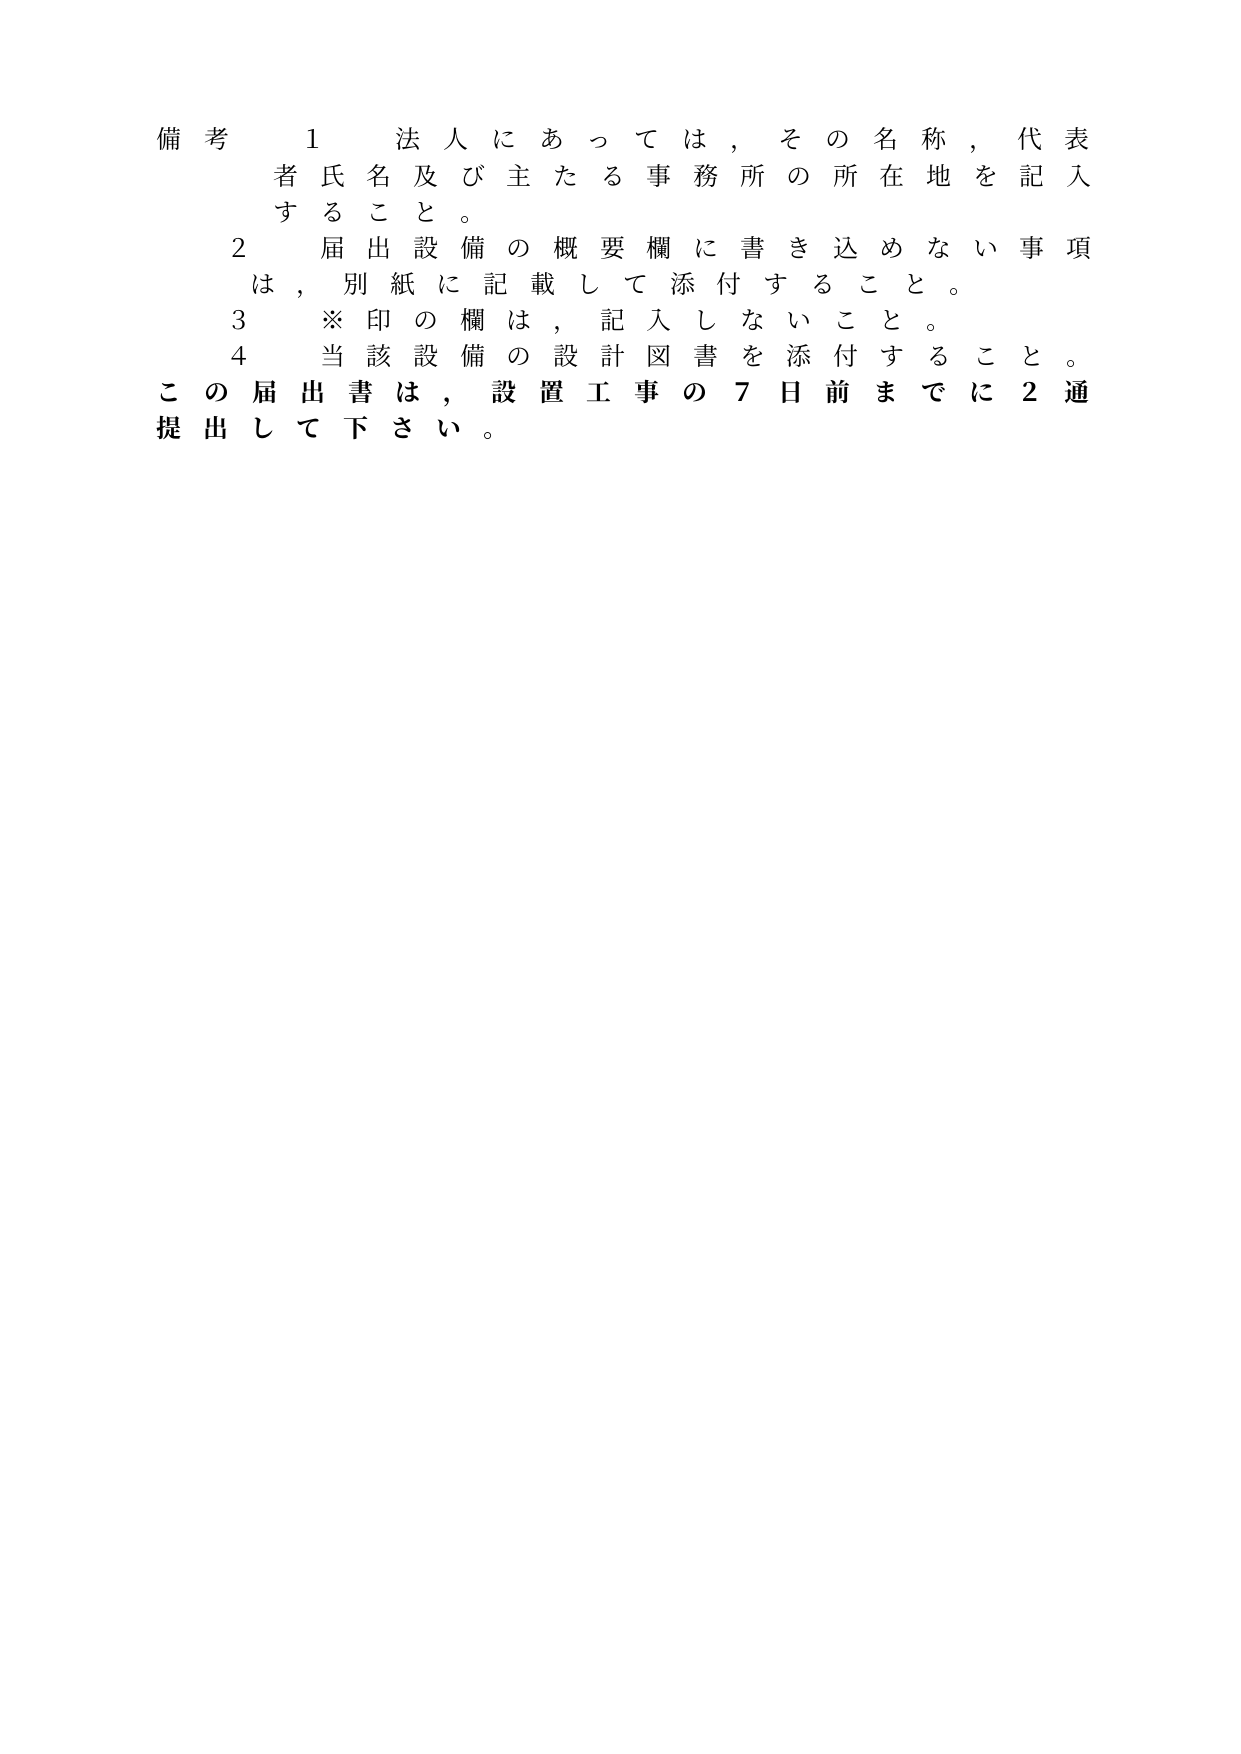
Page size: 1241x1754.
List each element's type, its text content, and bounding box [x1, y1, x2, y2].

text この届出書は，設置工事の７日前までに２通提出して下さい。 [157, 372, 1113, 444]
text ２ 届出設備の概要欄に書き込めない事項は，別紙に記載して添付すること。 [227, 228, 1113, 300]
text ３ ※印の欄は，記入しないこと。 [227, 300, 1113, 336]
text ４ 当該設備の設計図書を添付すること。 [227, 336, 1113, 372]
text 備考 １ 法人にあっては，その名称，代表者氏名及び主たる事務所の所在地を記入すること。 [157, 120, 1113, 228]
